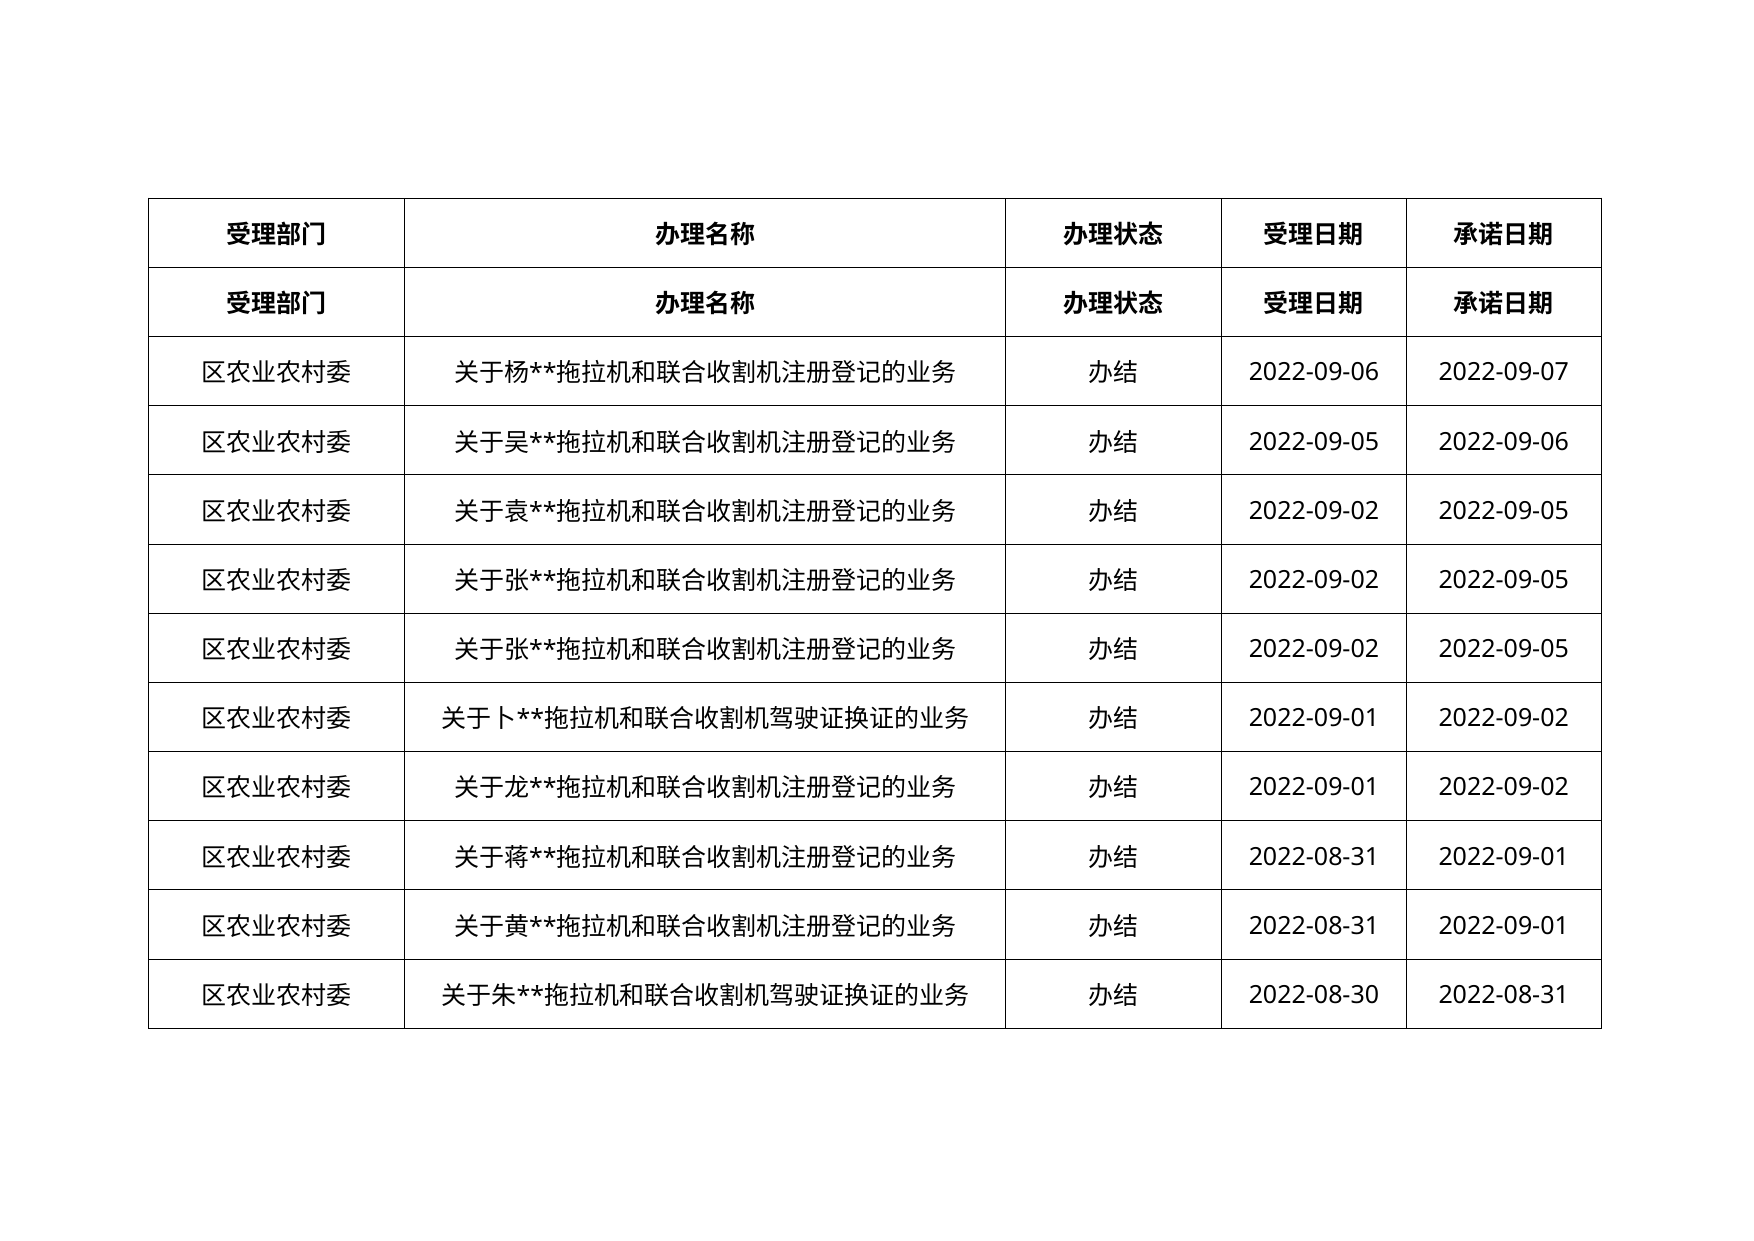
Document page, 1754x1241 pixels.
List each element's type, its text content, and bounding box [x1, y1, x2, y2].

table_cell 关于袁**拖拉机和联合收割机注册登记的业务 [405, 475, 1005, 543]
table_header 办理状态 [1006, 199, 1221, 267]
table_cell 2022-09-06 [1222, 337, 1406, 405]
table_cell 区农业农村委 [149, 545, 404, 613]
table_cell 关于朱**拖拉机和联合收割机驾驶证换证的业务 [405, 960, 1005, 1028]
table_cell 2022-09-01 [1222, 752, 1406, 820]
table_header 承诺日期 [1407, 199, 1601, 267]
table_cell 办结 [1006, 614, 1221, 682]
table_cell 办结 [1006, 683, 1221, 751]
table_cell 关于吴**拖拉机和联合收割机注册登记的业务 [405, 406, 1005, 474]
table_cell 2022-09-01 [1407, 890, 1601, 958]
table_cell 区农业农村委 [149, 475, 404, 543]
table_cell 2022-08-31 [1222, 821, 1406, 889]
table_cell 关于卜**拖拉机和联合收割机驾驶证换证的业务 [405, 683, 1005, 751]
table_cell 2022-09-02 [1407, 752, 1601, 820]
table_cell 受理日期 [1222, 268, 1406, 336]
table_cell 2022-09-06 [1407, 406, 1601, 474]
table_cell 办结 [1006, 475, 1221, 543]
table_cell 区农业农村委 [149, 406, 404, 474]
table_cell 办结 [1006, 960, 1221, 1028]
table_cell 2022-09-02 [1407, 683, 1601, 751]
table_header 办理名称 [405, 199, 1005, 267]
table_cell 2022-09-01 [1222, 683, 1406, 751]
table_cell 关于黄**拖拉机和联合收割机注册登记的业务 [405, 890, 1005, 958]
table_cell 区农业农村委 [149, 683, 404, 751]
table_cell 区农业农村委 [149, 960, 404, 1028]
table_header 受理日期 [1222, 199, 1406, 267]
table_cell 办结 [1006, 821, 1221, 889]
table_cell 办结 [1006, 545, 1221, 613]
table_cell 关于张**拖拉机和联合收割机注册登记的业务 [405, 545, 1005, 613]
table_cell 受理部门 [149, 268, 404, 336]
table_cell 区农业农村委 [149, 821, 404, 889]
table_cell 承诺日期 [1407, 268, 1601, 336]
table_cell 2022-09-01 [1407, 821, 1601, 889]
table_cell 2022-09-05 [1222, 406, 1406, 474]
table_cell 2022-08-31 [1222, 890, 1406, 958]
table_cell 2022-09-02 [1222, 614, 1406, 682]
table_cell 区农业农村委 [149, 752, 404, 820]
table_cell 2022-09-02 [1222, 545, 1406, 613]
table_cell 2022-08-31 [1407, 960, 1601, 1028]
table_cell 2022-09-05 [1407, 614, 1601, 682]
table_header 受理部门 [149, 199, 404, 267]
table_cell 2022-09-05 [1407, 475, 1601, 543]
table_cell 区农业农村委 [149, 890, 404, 958]
table_cell 关于龙**拖拉机和联合收割机注册登记的业务 [405, 752, 1005, 820]
table_cell 关于蒋**拖拉机和联合收割机注册登记的业务 [405, 821, 1005, 889]
table_cell 办结 [1006, 752, 1221, 820]
table_cell 2022-09-07 [1407, 337, 1601, 405]
table_cell 2022-09-02 [1222, 475, 1406, 543]
table_cell 2022-09-05 [1407, 545, 1601, 613]
table_cell 关于张**拖拉机和联合收割机注册登记的业务 [405, 614, 1005, 682]
table_cell 办结 [1006, 337, 1221, 405]
table_cell 关于杨**拖拉机和联合收割机注册登记的业务 [405, 337, 1005, 405]
table_cell 区农业农村委 [149, 614, 404, 682]
table_cell 办理名称 [405, 268, 1005, 336]
table_cell 办结 [1006, 406, 1221, 474]
table_cell 2022-08-30 [1222, 960, 1406, 1028]
table_cell 区农业农村委 [149, 337, 404, 405]
table_cell 办理状态 [1006, 268, 1221, 336]
table_cell 办结 [1006, 890, 1221, 958]
